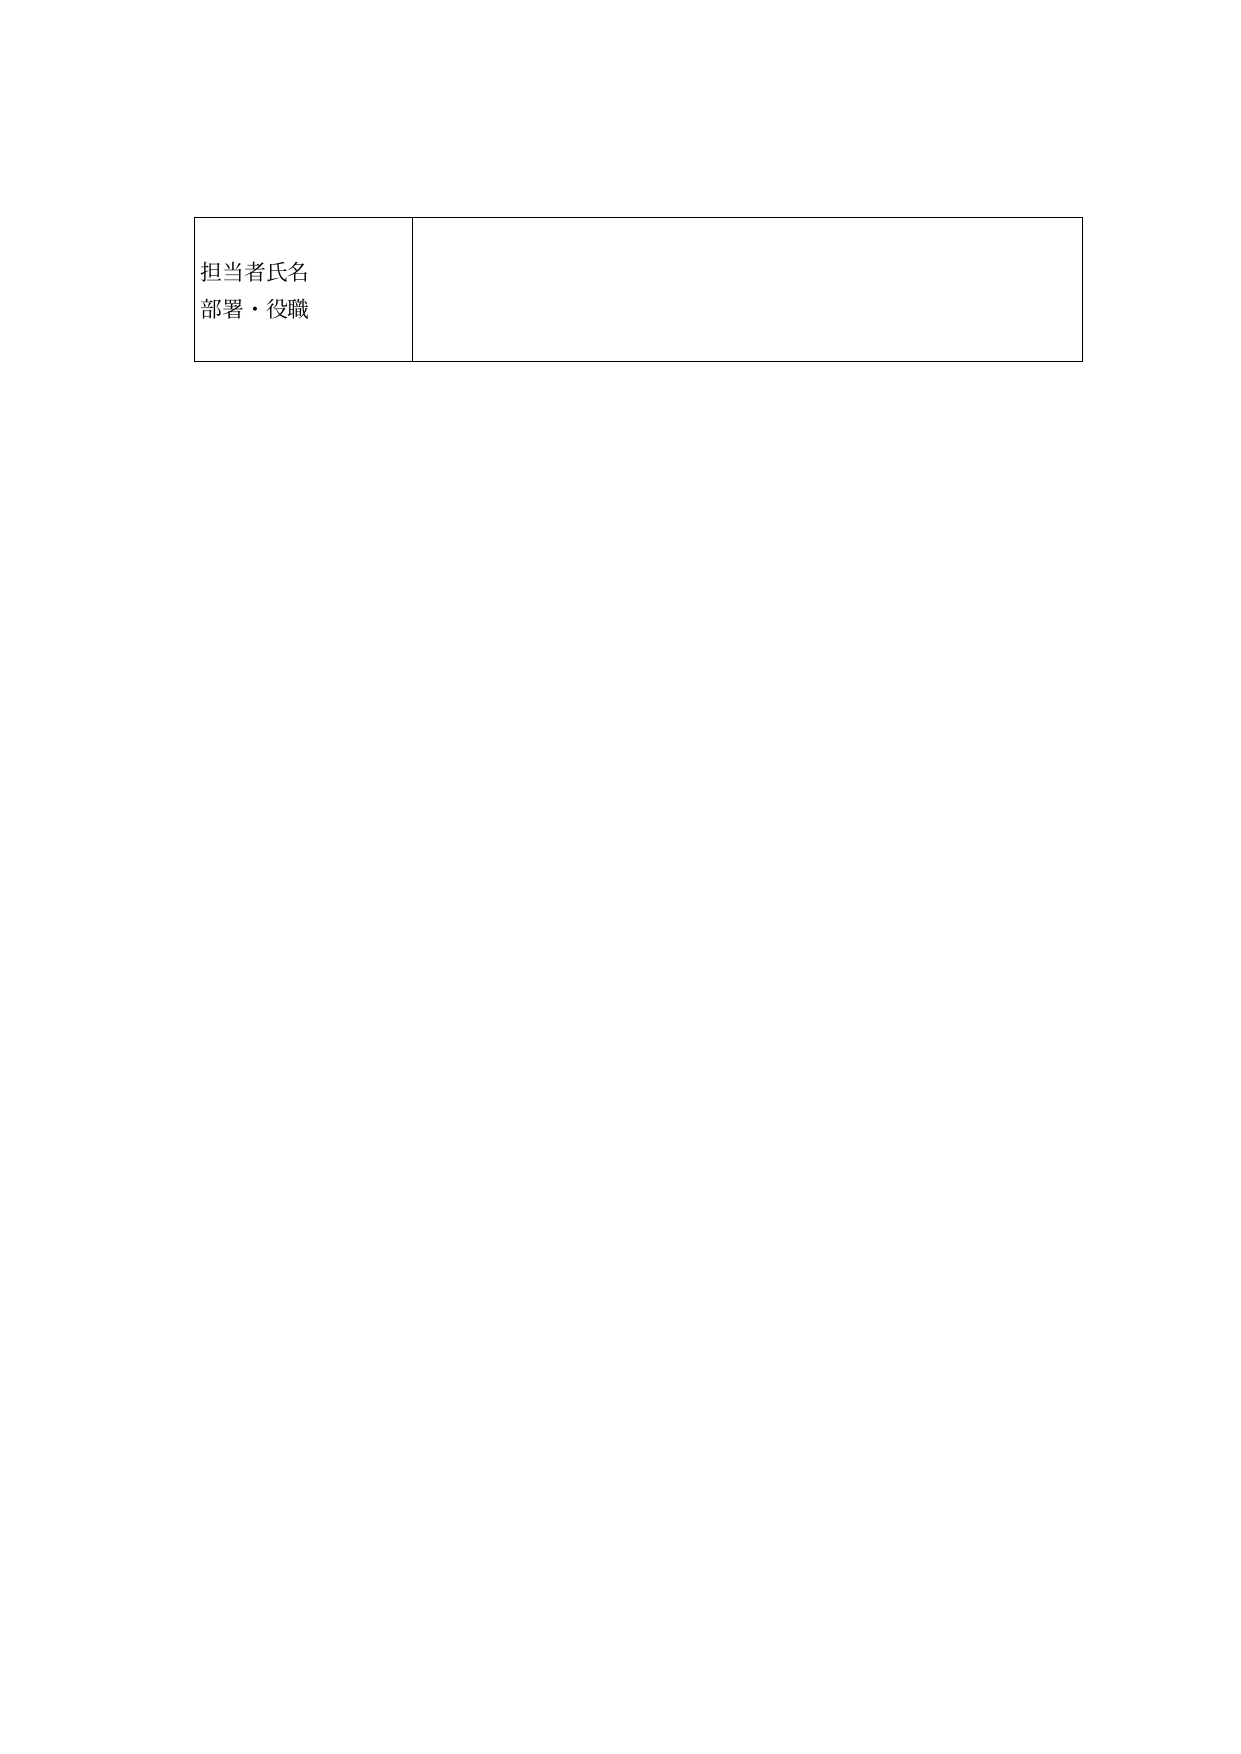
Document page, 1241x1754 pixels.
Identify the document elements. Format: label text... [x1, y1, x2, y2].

table_cell [413, 218, 1082, 361]
table_cell 担当者氏名 部署・役職 [195, 218, 412, 361]
